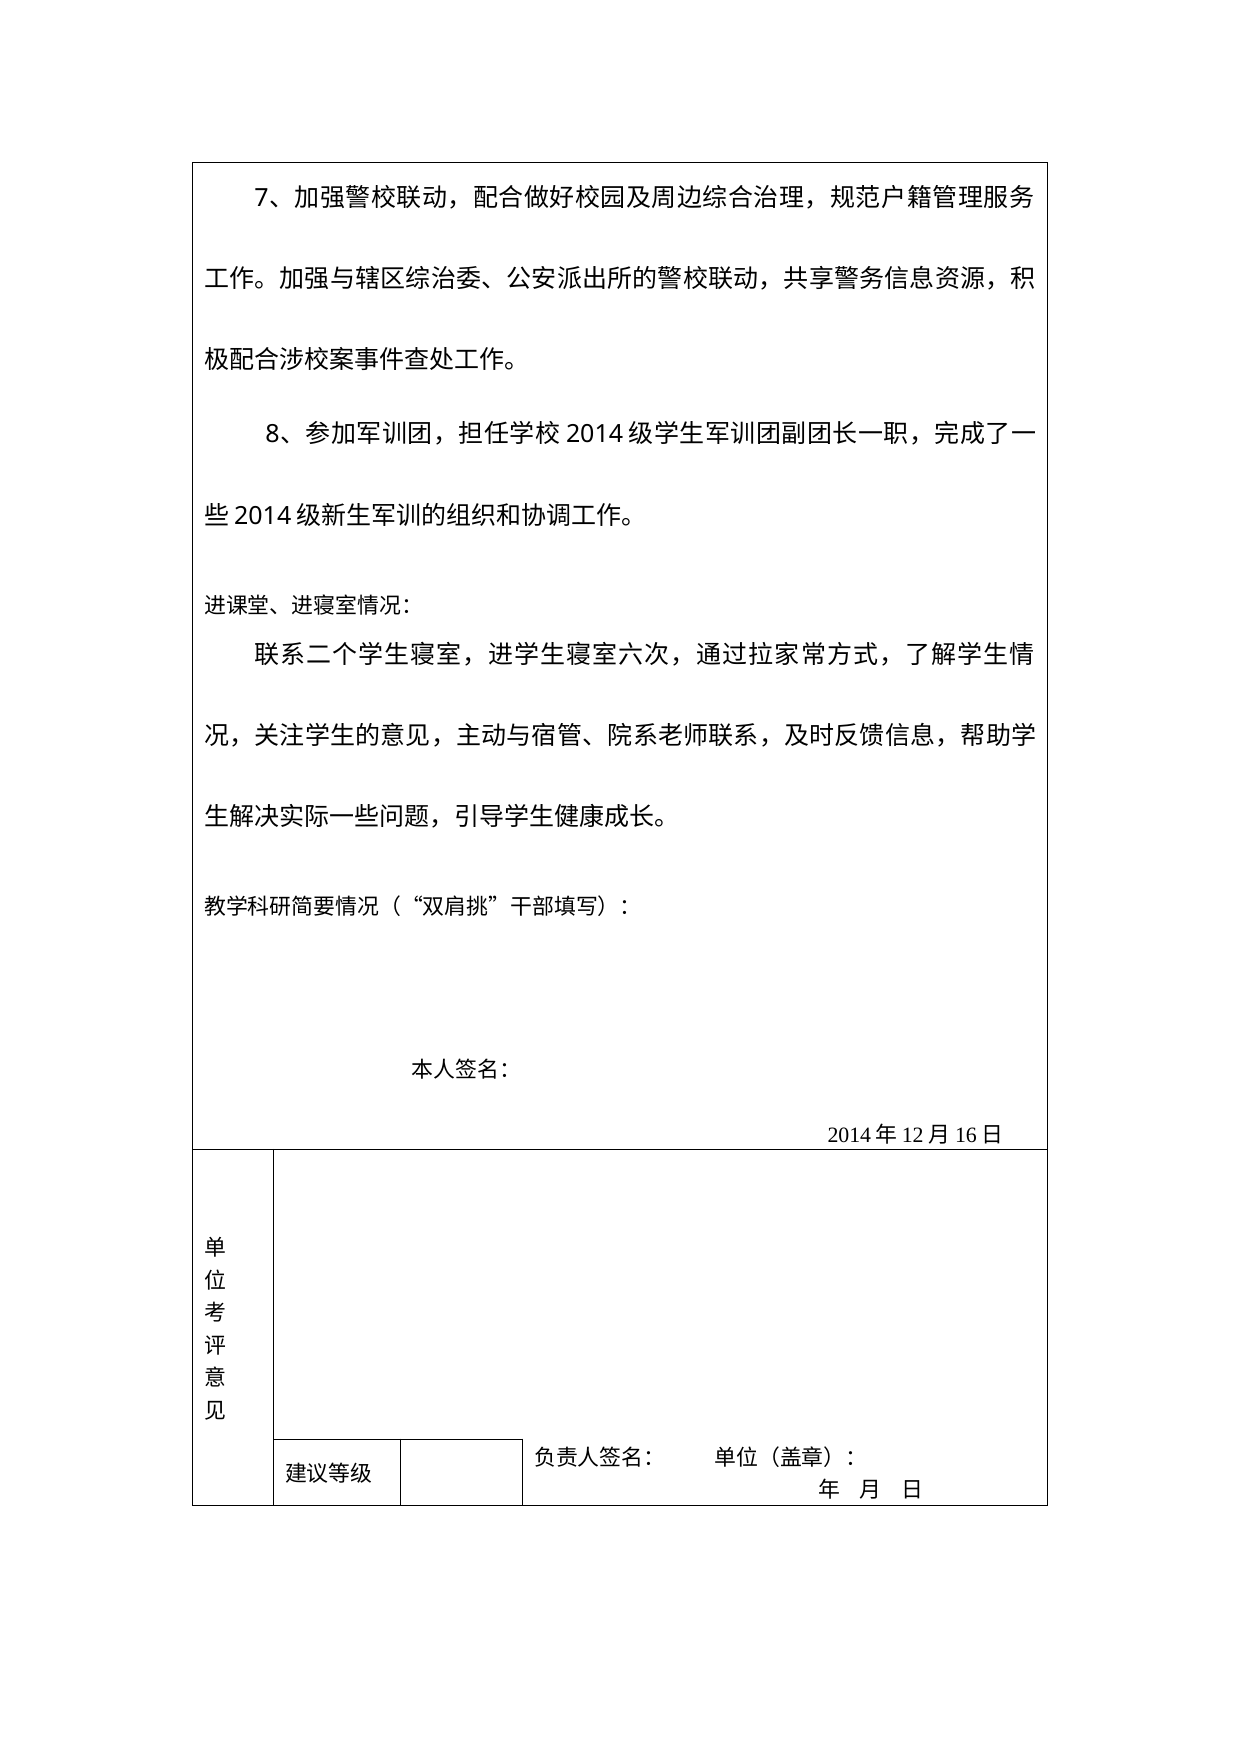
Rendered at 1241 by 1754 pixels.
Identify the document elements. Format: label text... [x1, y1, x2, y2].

table_cell 单 位 考 评 意 见 [193, 1150, 273, 1504]
table_cell 建议等级 [274, 1440, 400, 1504]
table_cell 负责人签名： 单位（盖章）： 年 月 日 [523, 1439, 1047, 1504]
table_cell [274, 1150, 1047, 1438]
table_cell [401, 1440, 522, 1504]
table_header 7、加强警校联动，配合做好校园及周边综合治理，规范户籍管理服务工作。加强与辖区综治委、公安派出所的警校联动，共享警务信息资源，积极配合涉校案事件查处工作。 8、参加军训团，担任学校2014级学生军训团副团长一职，完成了一些2014级新生军训的组织和协调工作。 进课堂、进寝室情况： 联系二个学生寝室，进学生寝室六次，通过拉家常方式，了解学生情况，关注学生的意见，主动与宿管、院系老师联系，及时反馈信息，帮助学生解决实际一些问题，引导学生健康成长。 教学科研简要情况（“双肩挑”干部填写）： 本人签名： 2014年12月 16日 [193, 163, 1047, 1149]
